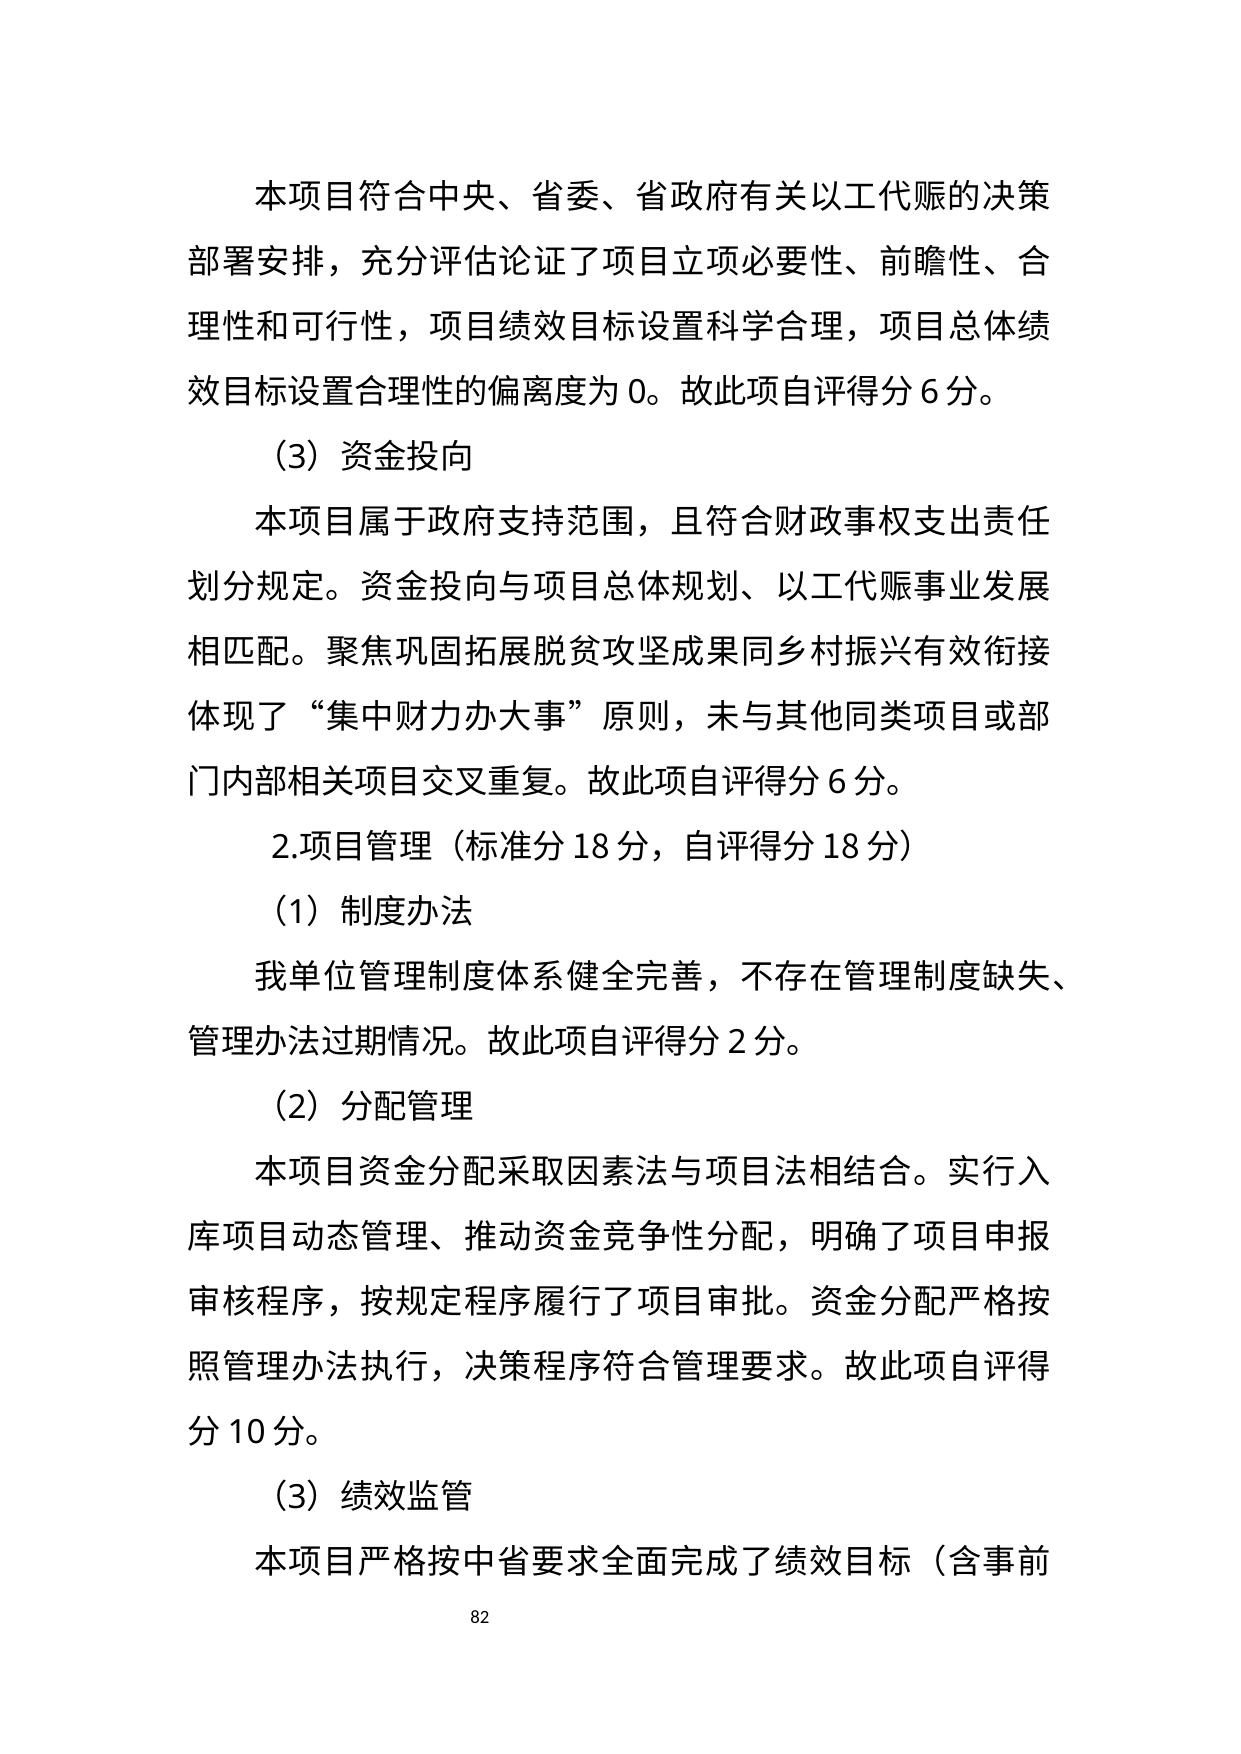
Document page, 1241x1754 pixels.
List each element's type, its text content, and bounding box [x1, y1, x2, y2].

text 本项目资金分配采取因素法与项目法相结合。实行入库项目动态管理、推动资金竞争性分配，明确了项目申报审核程序，按规定程序履行了项目审批。资金分配严格按照管理办法执行，决策程序符合管理要求。故此项自评得分10分。 [187, 1137, 1053, 1462]
text （3）资金投向 [187, 422, 1053, 487]
text 我单位管理制度体系健全完善，不存在管理制度缺失、管理办法过期情况。故此项自评得分2分。 [187, 942, 1053, 1072]
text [187, 1527, 1053, 1592]
text 本项目属于政府支持范围，且符合财政事权支出责任划分规定。资金投向与项目总体规划、以工代赈事业发展相匹配。聚焦巩固拓展脱贫攻坚成果同乡村振兴有效衔接，体现了“集中财力办大事”原则，未与其他同类项目或部门内部相关项目交叉重复。故此项自评得分6分。 [187, 487, 1053, 812]
text 2.项目管理（标准分18分，自评得分18分） [187, 812, 1053, 877]
text （1）制度办法 [187, 877, 1053, 942]
text （3）绩效监管 [187, 1462, 1053, 1527]
text 本项目符合中央、省委、省政府有关以工代赈的决策部署安排，充分评估论证了项目立项必要性、前瞻性、合理性和可行性，项目绩效目标设置科学合理，项目总体绩效目标设置合理性的偏离度为0。故此项自评得分6分。 [187, 162, 1053, 422]
text （2）分配管理 [187, 1072, 1053, 1137]
